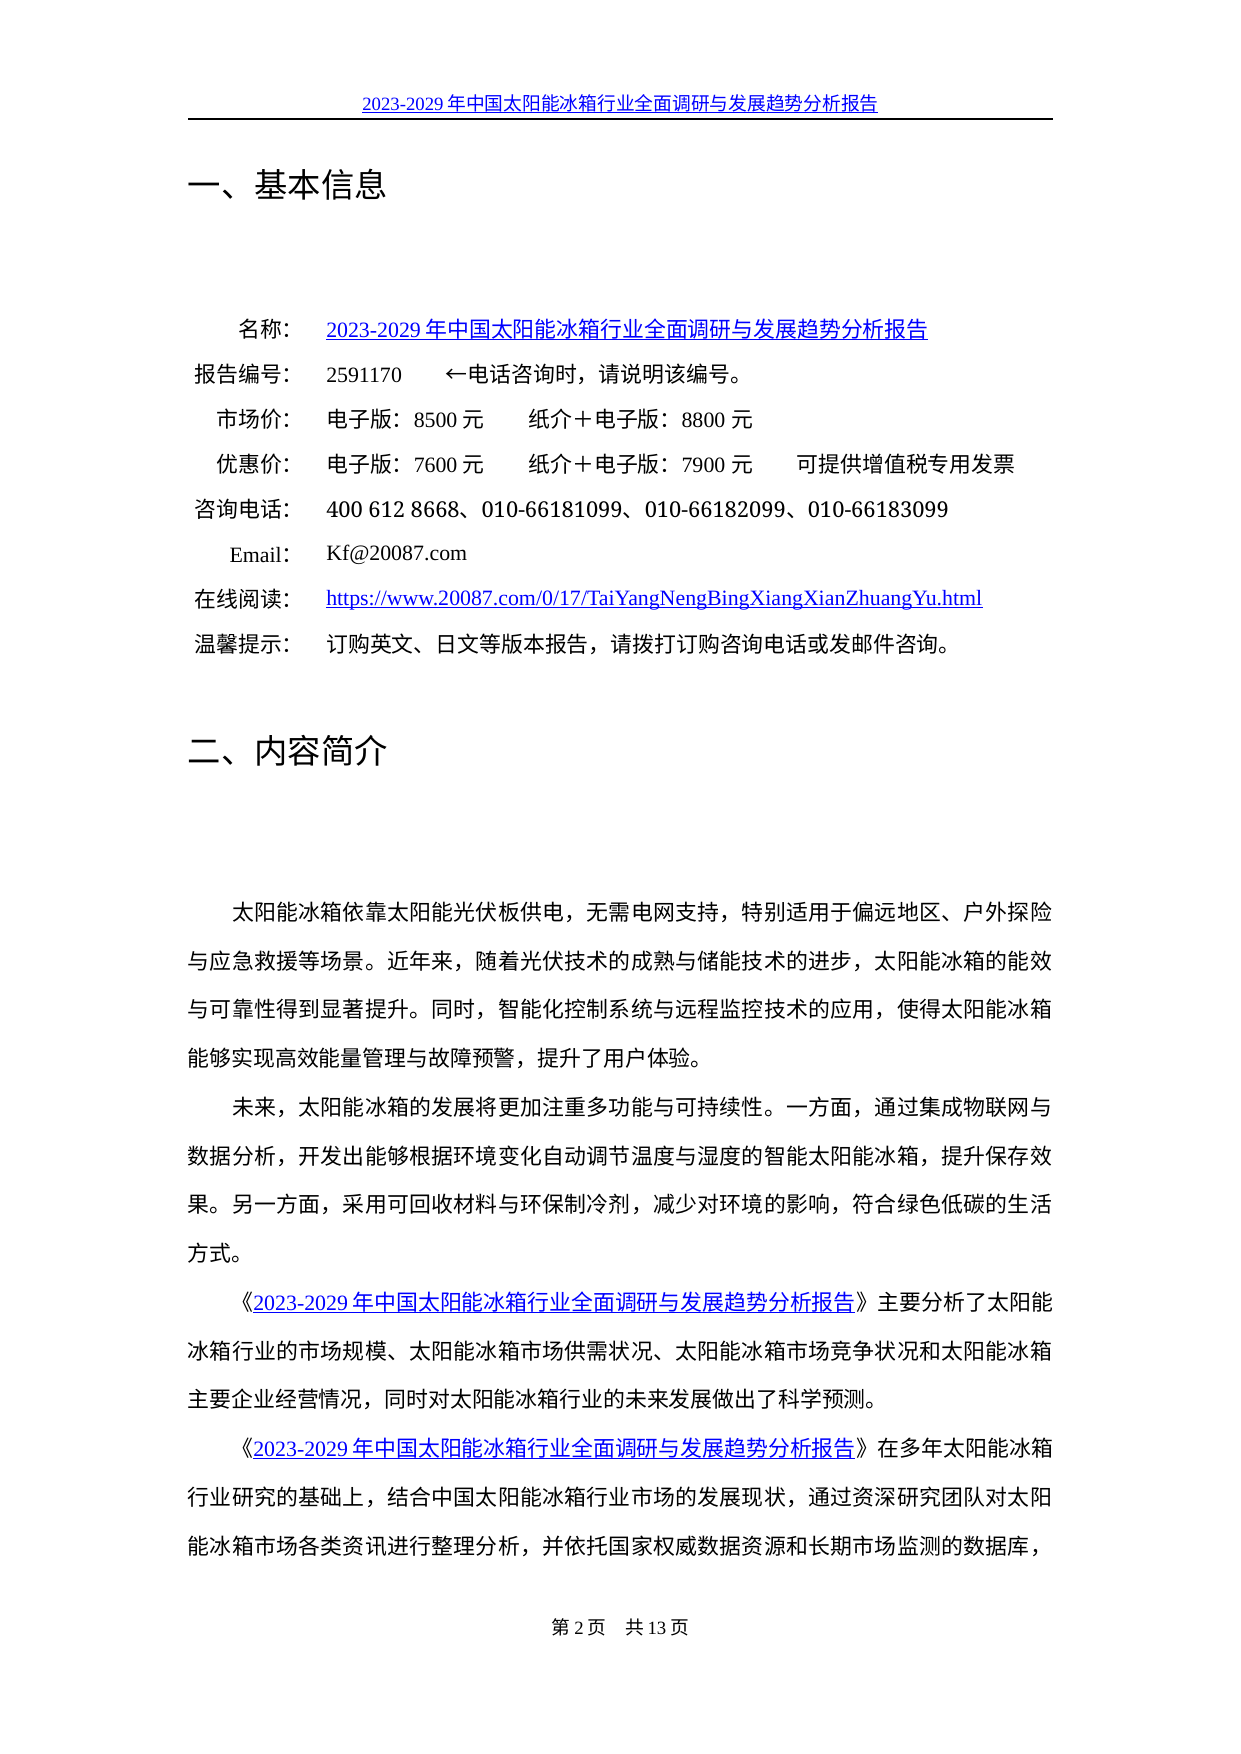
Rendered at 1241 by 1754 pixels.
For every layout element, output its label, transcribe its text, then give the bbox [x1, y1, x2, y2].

table_cell 优惠价： [167, 447, 315, 492]
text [187, 894, 1053, 1561]
table_cell 电子版：8500 元 纸介＋电子版：8800 元 [315, 402, 1073, 447]
table_cell 报告编号： [167, 357, 315, 402]
table_cell 温馨提示： [167, 627, 315, 672]
table_header 名称： [167, 312, 315, 357]
title 一、基本信息 [187, 150, 1053, 215]
table_cell Email： [167, 537, 315, 582]
table_cell Kf@20087.com [315, 537, 1073, 582]
table_cell 订购英文、日文等版本报告，请拨打订购咨询电话或发邮件咨询。 [315, 627, 1073, 672]
table_cell 市场价： [167, 402, 315, 447]
table_cell 400 612 8668、010-66181099、010-66182099、010-66183099 [315, 492, 1073, 537]
table_cell 咨询电话： [167, 492, 315, 537]
table_cell 在线阅读： [167, 582, 315, 627]
table_header 2023-2029年中国太阳能冰箱行业全面调研与发展趋势分析报告 [315, 312, 1073, 357]
table_cell 电子版：7600 元 纸介＋电子版：7900 元 可提供增值税专用发票 [315, 447, 1073, 492]
title 二、内容简介 [187, 717, 1053, 782]
table_cell 2591170 ←电话咨询时，请说明该编号。 [315, 357, 1073, 402]
table_cell [315, 582, 1073, 627]
